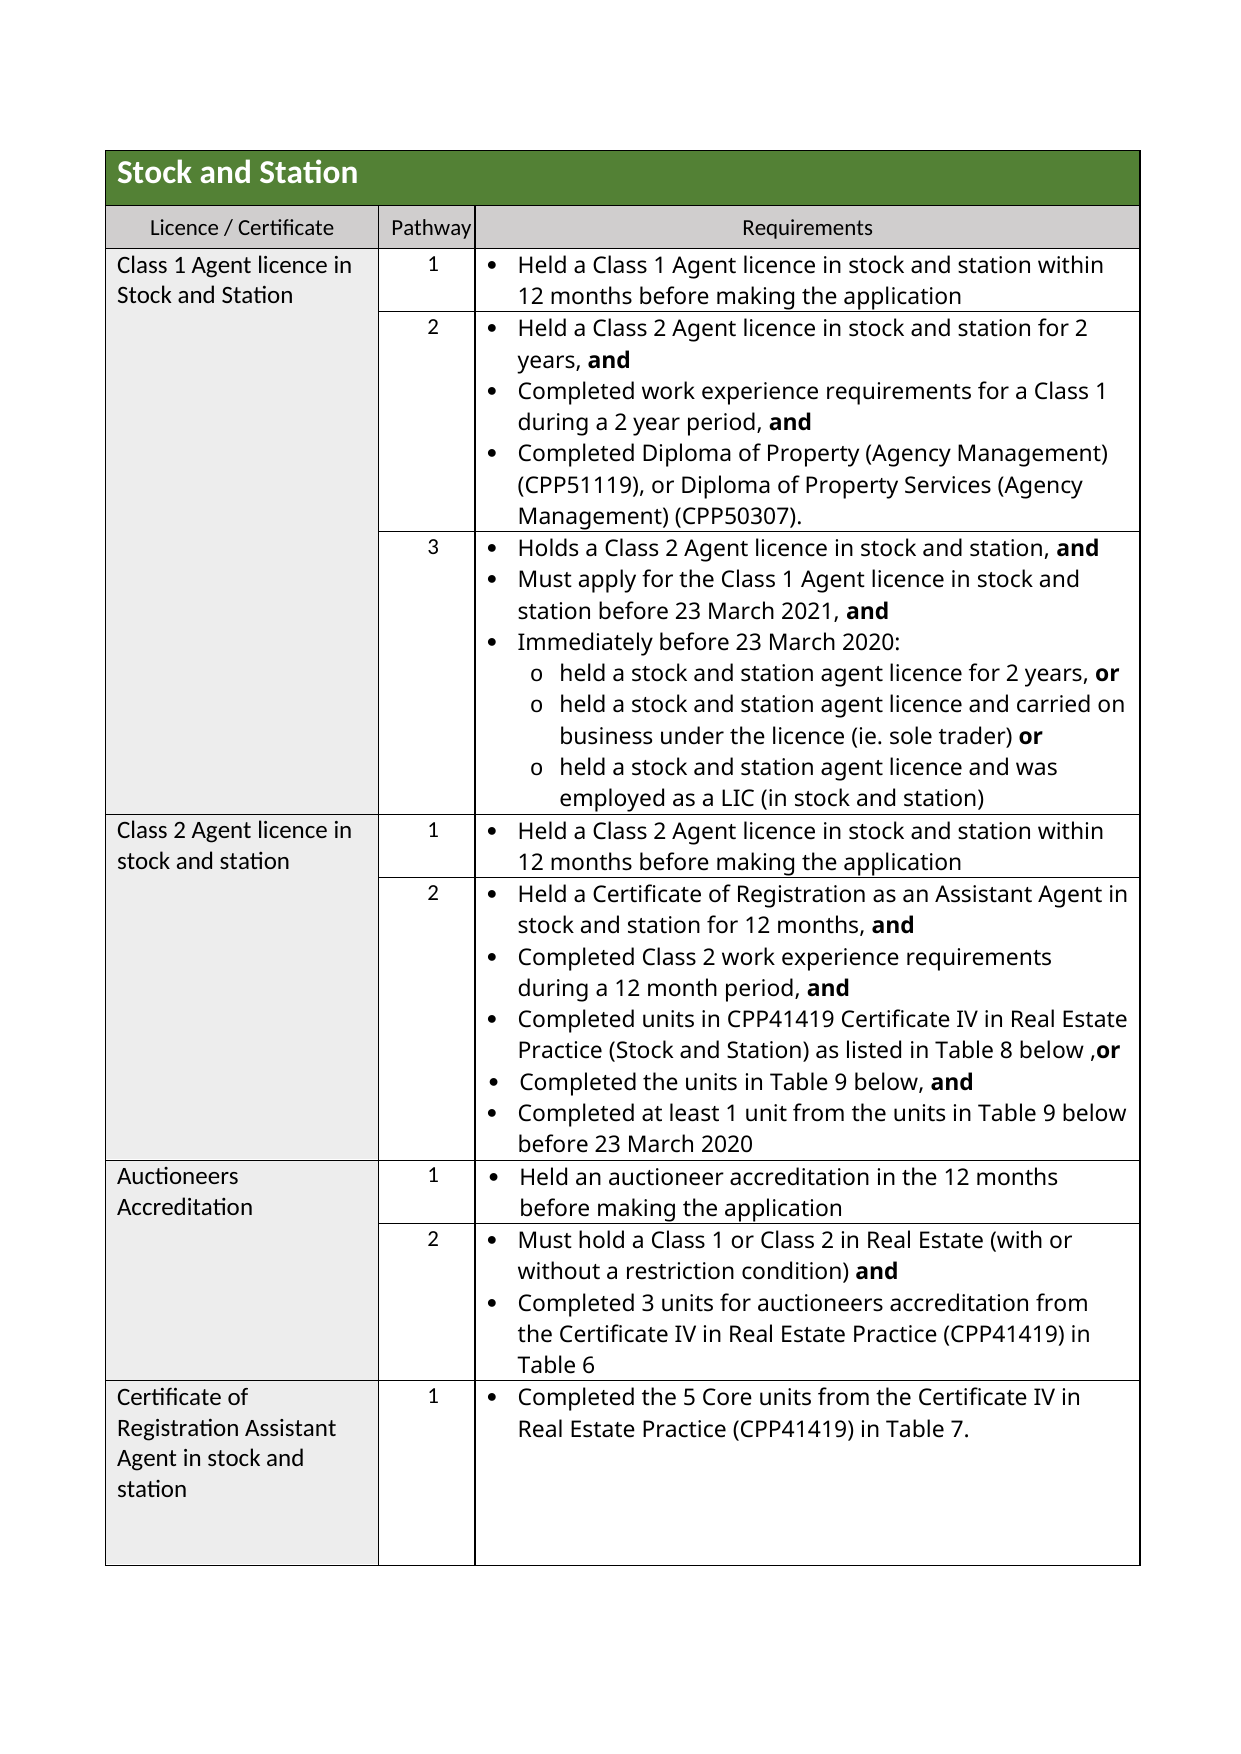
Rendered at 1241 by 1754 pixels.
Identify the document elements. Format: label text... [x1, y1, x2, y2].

table_header Stock and Station [106, 151, 1139, 205]
table_cell Certificate of Registration Assistant Agent in stock and station [106, 1381, 378, 1564]
table_cell Requirements [476, 206, 1139, 248]
table_cell 1 [379, 249, 474, 311]
table_cell Held a Class 2 Agent licence in stock and station within 12 months before making the application [476, 815, 1139, 877]
table_cell 1 [379, 1161, 474, 1223]
table_cell Held a Certificate of Registration as an Assistant Agent in stock and station for 12 months, and Completed Class 2 work experience requirements during a 12 month period, and Completed units in CPP41419 Certificate IV in Real Estate Practice (Stock and Station) as listed in Table 8 below ,or Completed the units in Table 9 below, and Completed at least 1 unit from the units in Table 9 below before 23 March 2020 [476, 878, 1139, 1159]
table_cell Holds a Class 2 Agent licence in stock and station, and Must apply for the Class 1 Agent licence in stock and station before 23 March 2021, and Immediately before 23 March 2020: held a stock and station agent licence for 2 years, or held a stock and station agent licence and carried on business under the licence (ie. sole trader) or held a stock and station agent licence and was employed as a LIC (in stock and station) [476, 532, 1139, 814]
table_cell Held an auctioneer accreditation in the 12 months before making the application [476, 1161, 1139, 1223]
table_cell Held a Class 1 Agent licence in stock and station within 12 months before making the application [476, 249, 1139, 311]
table_cell Must hold a Class 1 or Class 2 in Real Estate (with or without a restriction condition) and Completed 3 units for auctioneers accreditation from the Certificate IV in Real Estate Practice (CPP41419) in Table 6 [476, 1224, 1139, 1380]
table_cell 2 [379, 878, 474, 1159]
table_cell Pathway [379, 206, 474, 248]
table_cell Completed the 5 Core units from the Certificate IV in Real Estate Practice (CPP41419) in Table 7. [476, 1381, 1139, 1564]
table_cell 2 [379, 1224, 474, 1380]
table_cell Class 2 Agent licence in stock and station [106, 815, 378, 1159]
table_cell Licence / Certificate [106, 206, 378, 248]
table_cell Class 1 Agent licence in Stock and Station [106, 249, 378, 814]
table_cell 1 [379, 1381, 474, 1564]
table_cell 3 [379, 532, 474, 814]
table_cell 2 [379, 312, 474, 531]
table_cell 1 [379, 815, 474, 877]
table_cell Held a Class 2 Agent licence in stock and station for 2 years, and Completed work experience requirements for a Class 1 during a 2 year period, and Completed Diploma of Property (Agency Management) (CPP51119), or Diploma of Property Services (Agency Management) (CPP50307). [476, 312, 1139, 531]
table_cell Auctioneers Accreditation [106, 1161, 378, 1380]
